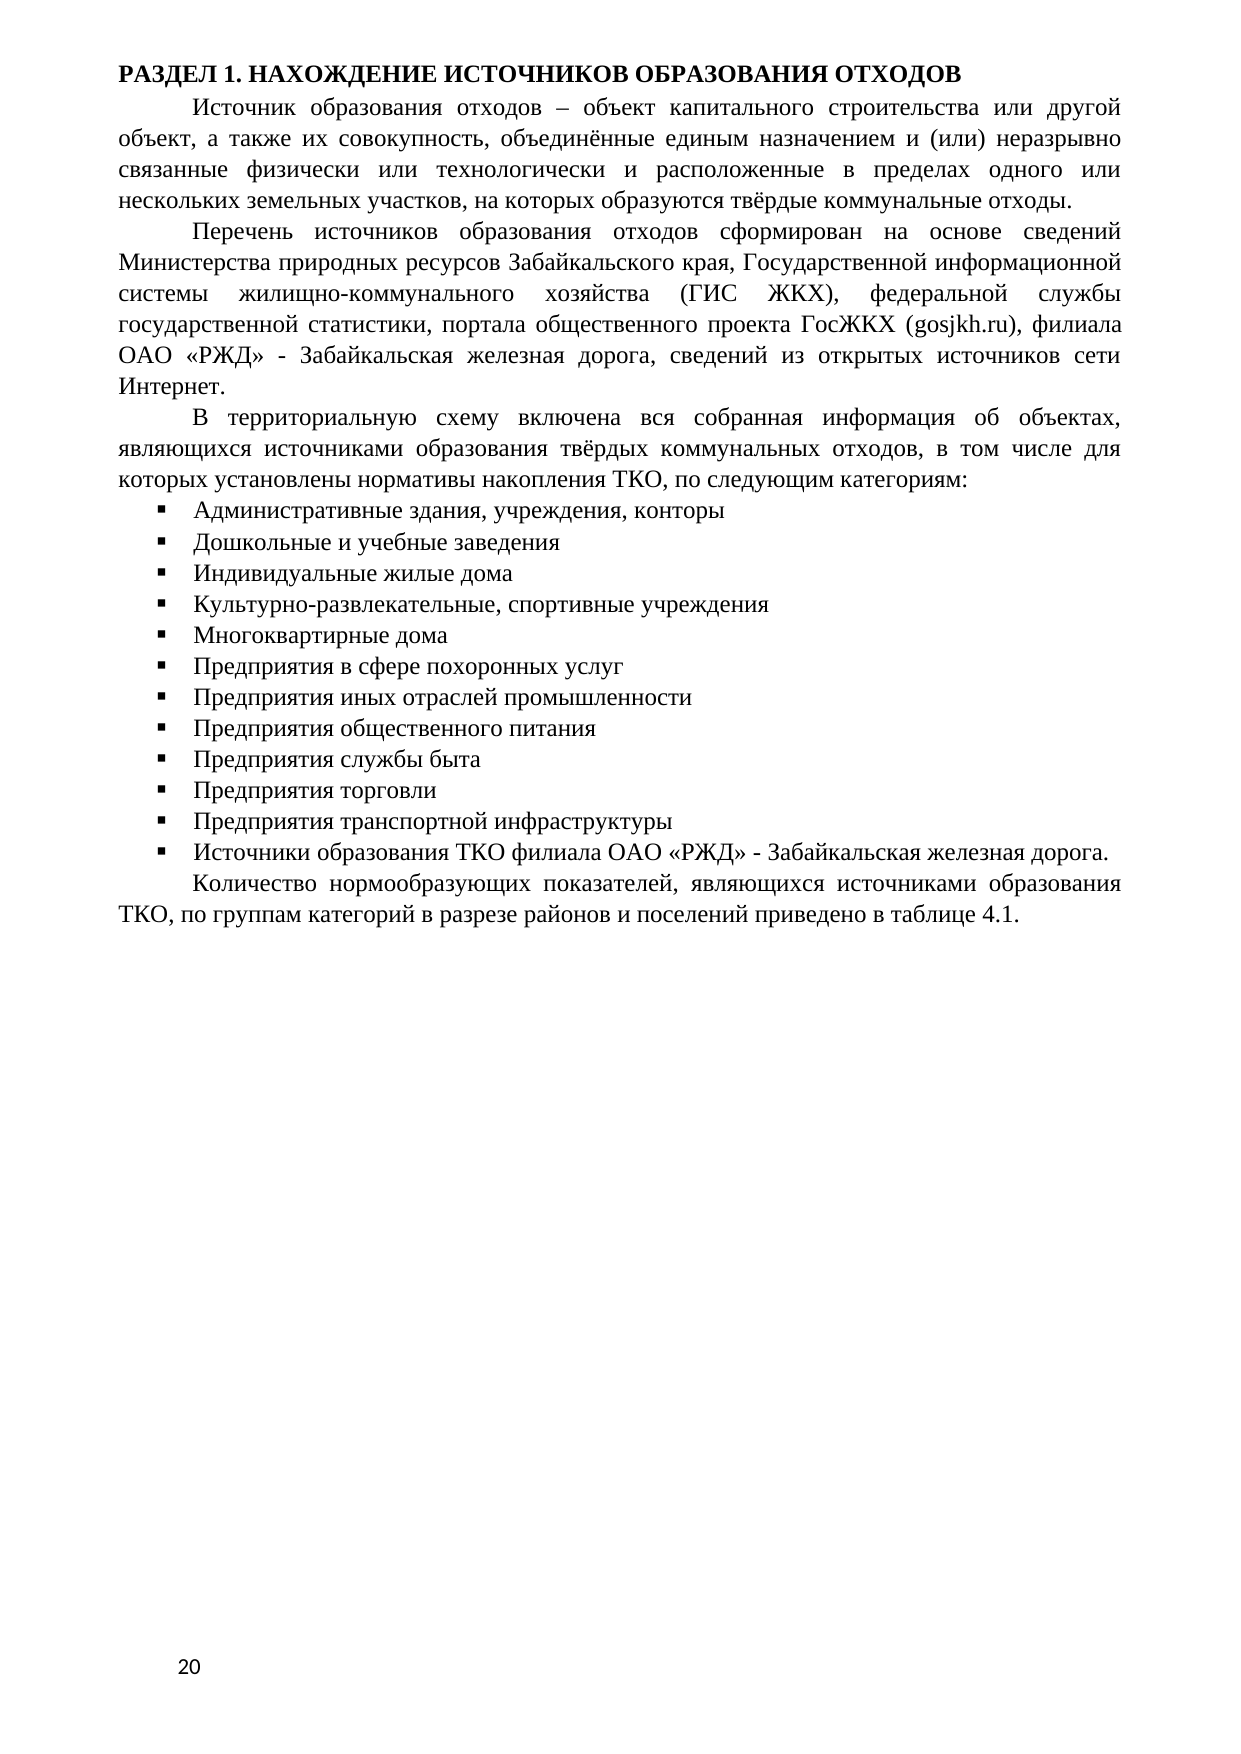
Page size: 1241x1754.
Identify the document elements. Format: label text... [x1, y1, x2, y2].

list Культурно-развлекательные, спортивные учреждения [156, 589, 1122, 617]
list Источники образования ТКО филиала ОАО «РЖД» - Забайкальская железная дорога. [156, 837, 1122, 866]
text Источник образования отходов – объект капитального строительства или другой объект, а также их совокупность, объединённые единым назначением и (или) неразрывно связанные физически или технологически и расположенные в пределах одного или нескольких земельных участков, на которых образуются твёрдые коммунальные отходы. [118, 92, 1122, 214]
list Административные здания, учреждения, конторы [156, 496, 1122, 524]
text Количество нормообразующих показателей, являющихся источниками образования ТКО, по группам категорий в разрезе районов и поселений приведено в таблице 4.1. [118, 868, 1122, 928]
text В территориальную схему включена вся собранная информация об объектах, являющихся источниками образования твёрдых коммунальных отходов, в том числе для которых установлены нормативы накопления ТКО, по следующим категориям: [118, 402, 1122, 493]
list Предприятия иных отраслей промышленности [156, 682, 1122, 711]
text Перечень источников образования отходов сформирован на основе сведений Министерства природных ресурсов Забайкальского края, Государственной информационной системы жилищно-коммунального хозяйства (ГИС ЖКХ), федеральной службы государственной статистики, портала общественного проекта ГосЖКХ (gosjkh.ru), филиала ОАО «РЖД» - Забайкальская железная дорога, сведений из открытых источников сети Интернет. [118, 216, 1122, 400]
list Предприятия службы быта [156, 744, 1122, 773]
list Дошкольные и учебные заведения [156, 527, 1122, 555]
title РАЗДЕЛ 1. НАХОЖДЕНИЕ ИСТОЧНИКОВ ОБРАЗОВАНИЯ ОТХОДОВ [118, 59, 1122, 88]
list Предприятия торговли [156, 775, 1122, 804]
list Предприятия в сфере похоронных услуг [156, 651, 1122, 679]
list Предприятия общественного питания [156, 713, 1122, 742]
list Индивидуальные жилые дома [156, 558, 1122, 586]
list Предприятия транспортной инфраструктуры [156, 806, 1122, 835]
list Многоквартирные дома [156, 620, 1122, 648]
